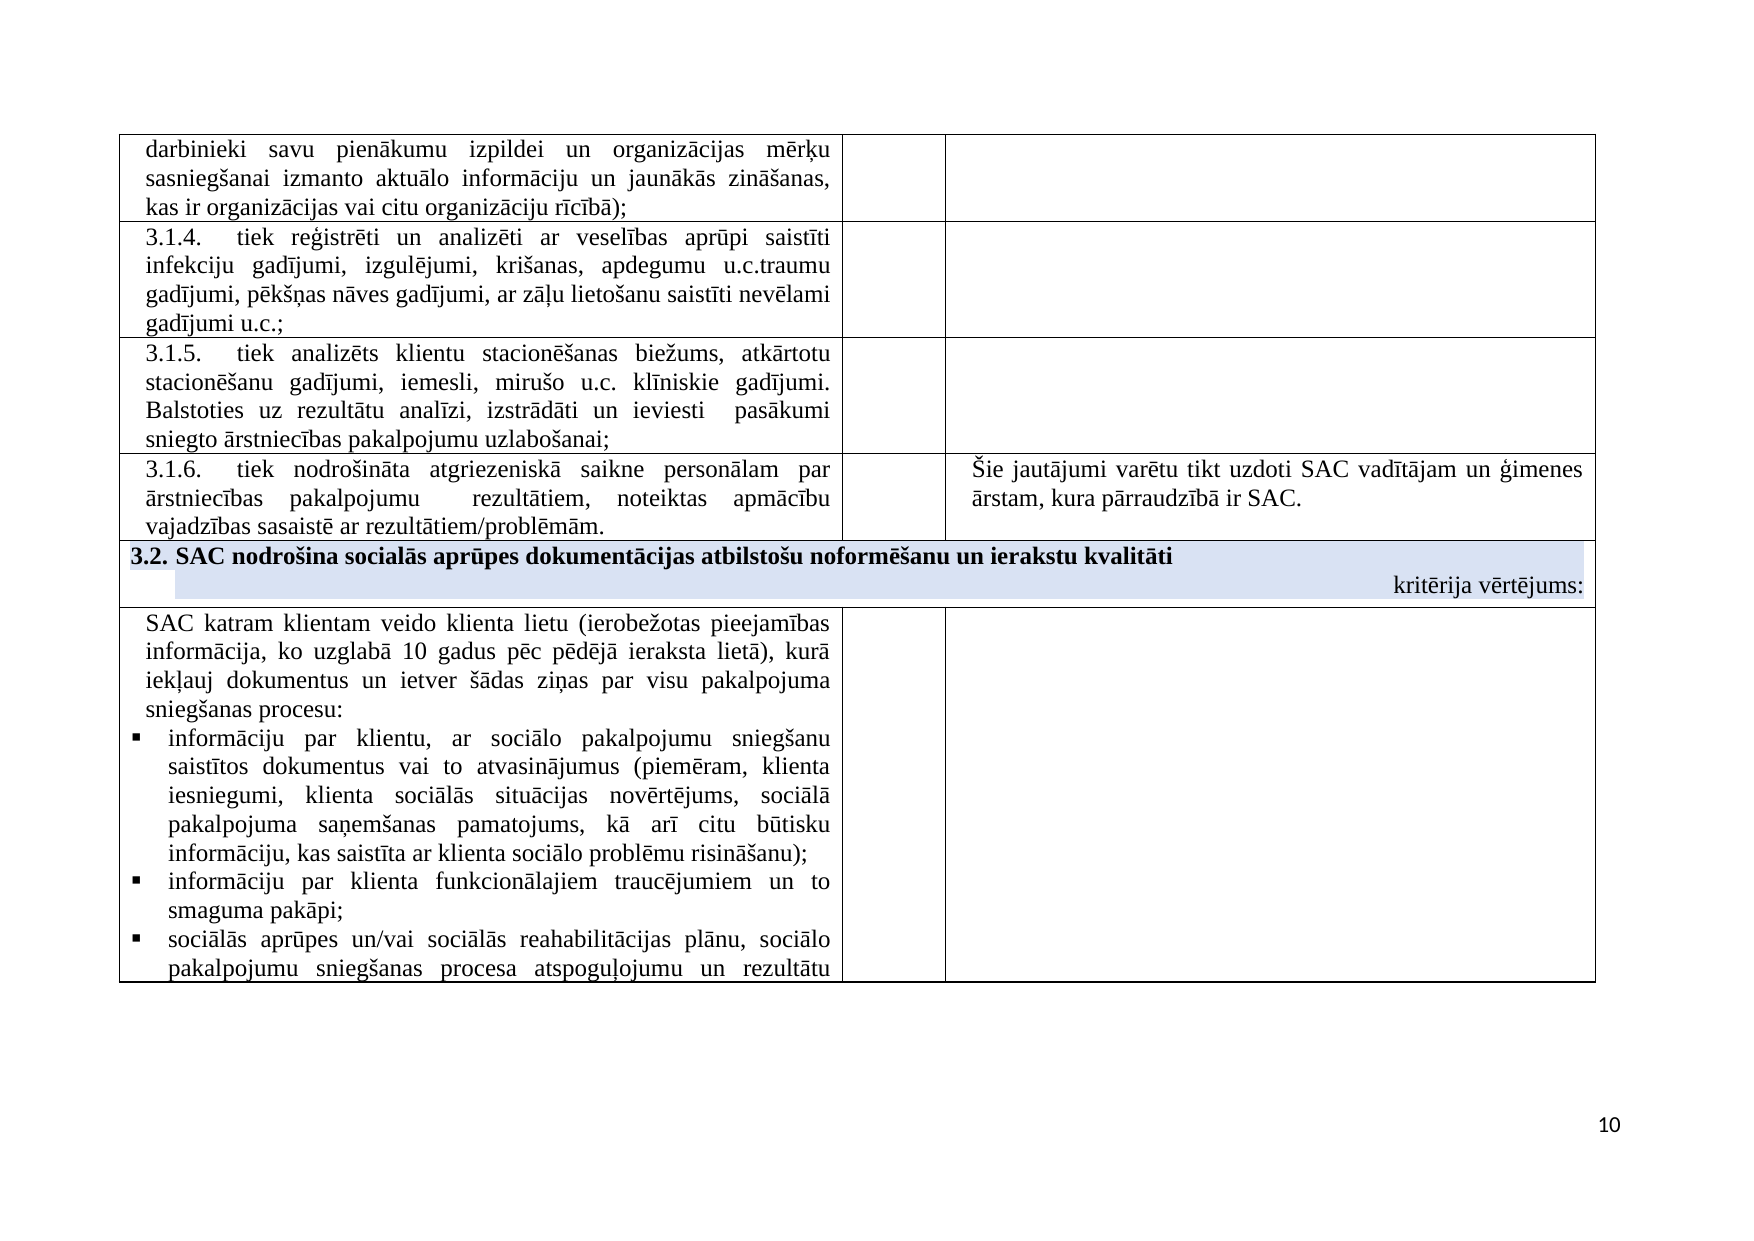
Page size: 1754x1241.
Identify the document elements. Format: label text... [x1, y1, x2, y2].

table_cell [946, 222, 1595, 337]
table_cell [946, 338, 1595, 453]
table_cell [843, 454, 945, 540]
table_cell [843, 608, 945, 981]
table_cell [946, 135, 1595, 221]
table_cell tiek nodrošināta atgriezeniskā saikne personālam par ārstniecības pakalpojumu rezultātiem, noteiktas apmācību vajadzības sasaistē ar rezultātiem/problēmām. [120, 454, 842, 540]
table_cell [843, 222, 945, 337]
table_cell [120, 608, 842, 981]
table_cell SAC nodrošina socialās aprūpes dokumentācijas atbilstošu noformēšanu un ierakstu kvalitāti kritērija vērtējums: [120, 541, 1595, 607]
table_cell tiek reģistrēti un analizēti ar veselības aprūpi saistīti infekciju gadījumi, izgulējumi, krišanas, apdegumu u.c.traumu gadījumi, pēkšņas nāves gadījumi, ar zāļu lietošanu saistīti nevēlami gadījumi u.c.; [120, 222, 842, 337]
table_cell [120, 135, 842, 221]
table_cell [946, 608, 1595, 981]
table_cell Šie jautājumi varētu tikt uzdoti SAC vadītājam un ģimenes ārstam, kura pārraudzībā ir SAC. [946, 454, 1595, 540]
table_cell [843, 338, 945, 453]
table_cell tiek analizēts klientu stacionēšanas biežums, atkārtotu stacionēšanu gadījumi, iemesli, mirušo u.c. klīniskie gadījumi. Balstoties uz rezultātu analīzi, izstrādāti un ieviesti pasākumi sniegto ārstniecības pakalpojumu uzlabošanai; [120, 338, 842, 453]
table_cell [843, 135, 945, 221]
